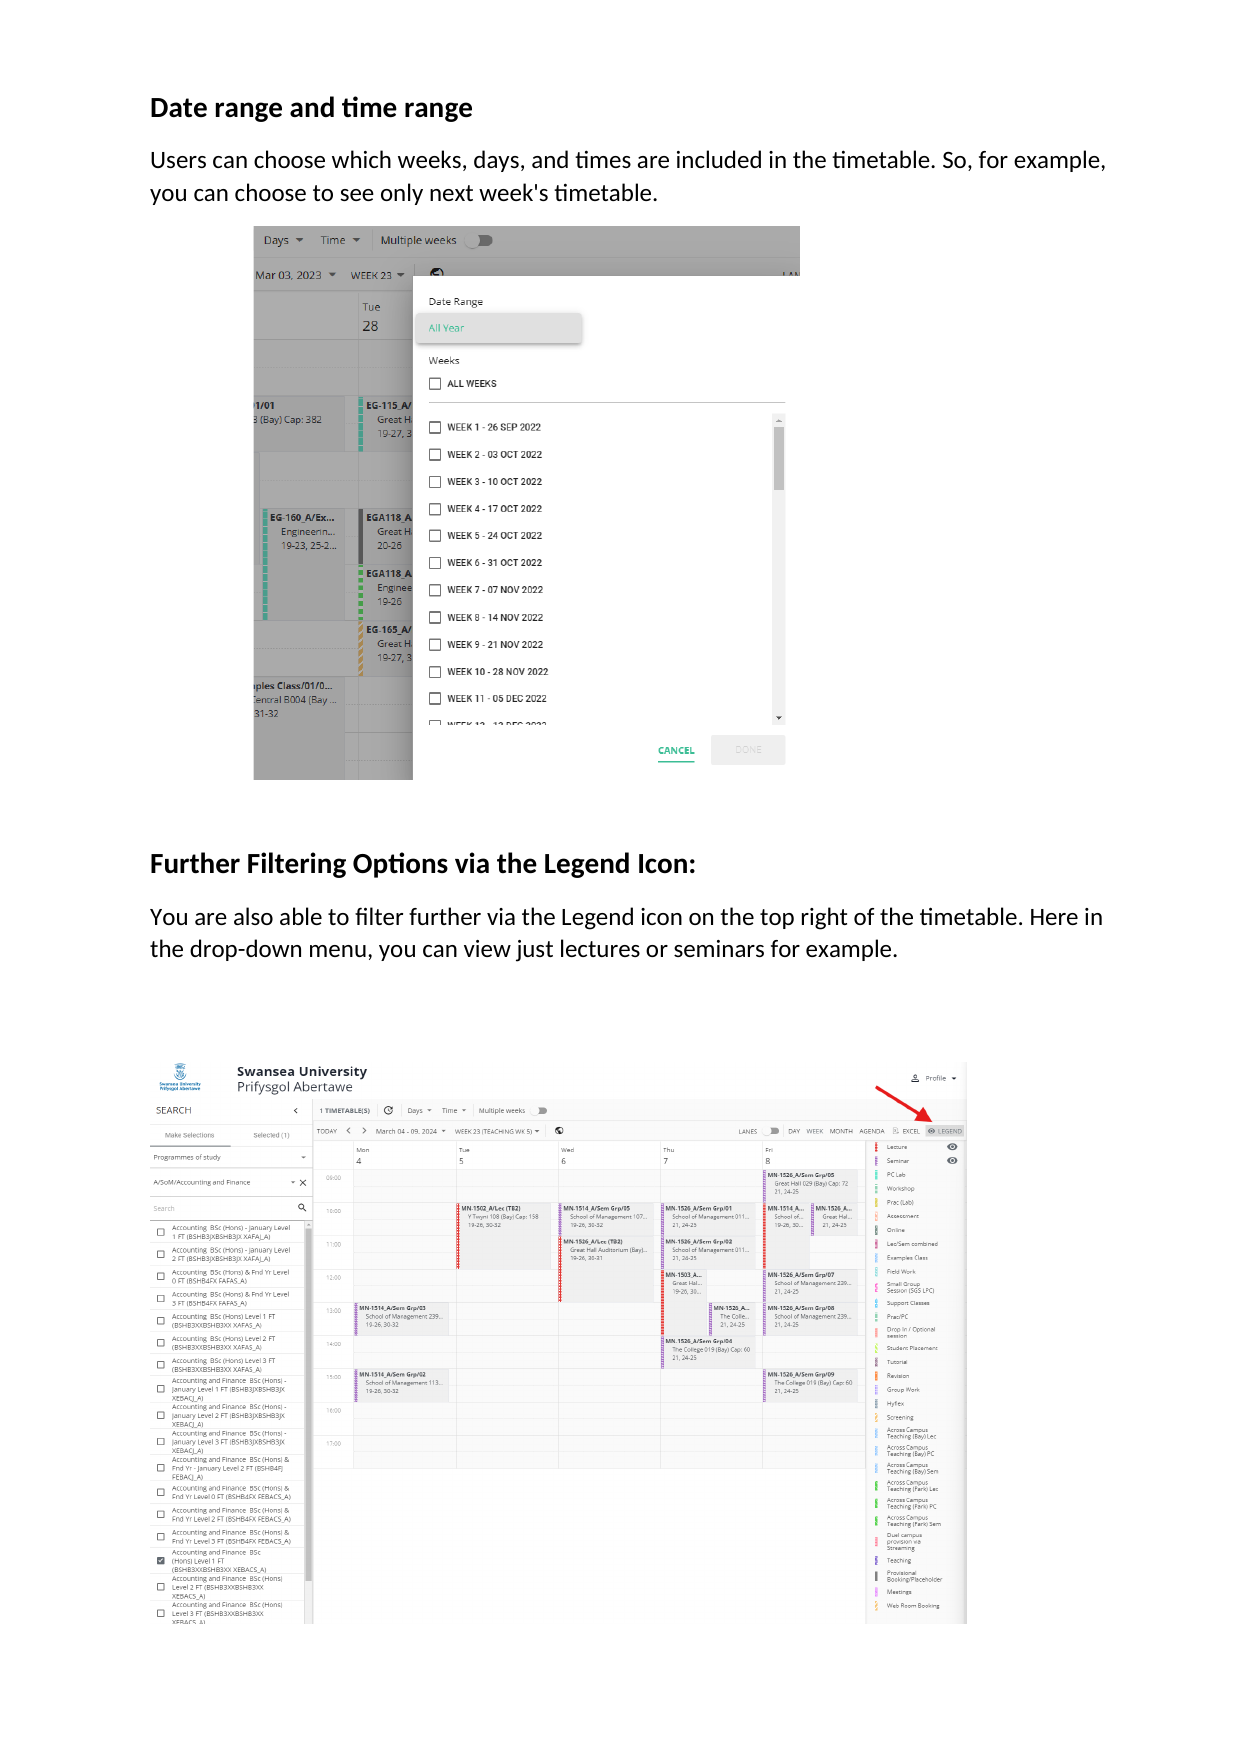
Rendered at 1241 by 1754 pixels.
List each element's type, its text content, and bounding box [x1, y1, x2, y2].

picture [253, 226, 800, 780]
text Date range and time range [150, 89, 1107, 124]
text You are also able to filter further via the Legend icon on the top right of the timetable. Here in the drop-down menu, you can view just lectures or seminars for example. [150, 901, 1107, 964]
picture [150, 1062, 967, 1624]
text Further Filtering Options via the Legend Icon: [150, 846, 1107, 881]
text Users can choose which weeks, days, and times are included in the timetable. So, for example, you can choose to see only next week's timetable. [150, 144, 1107, 207]
